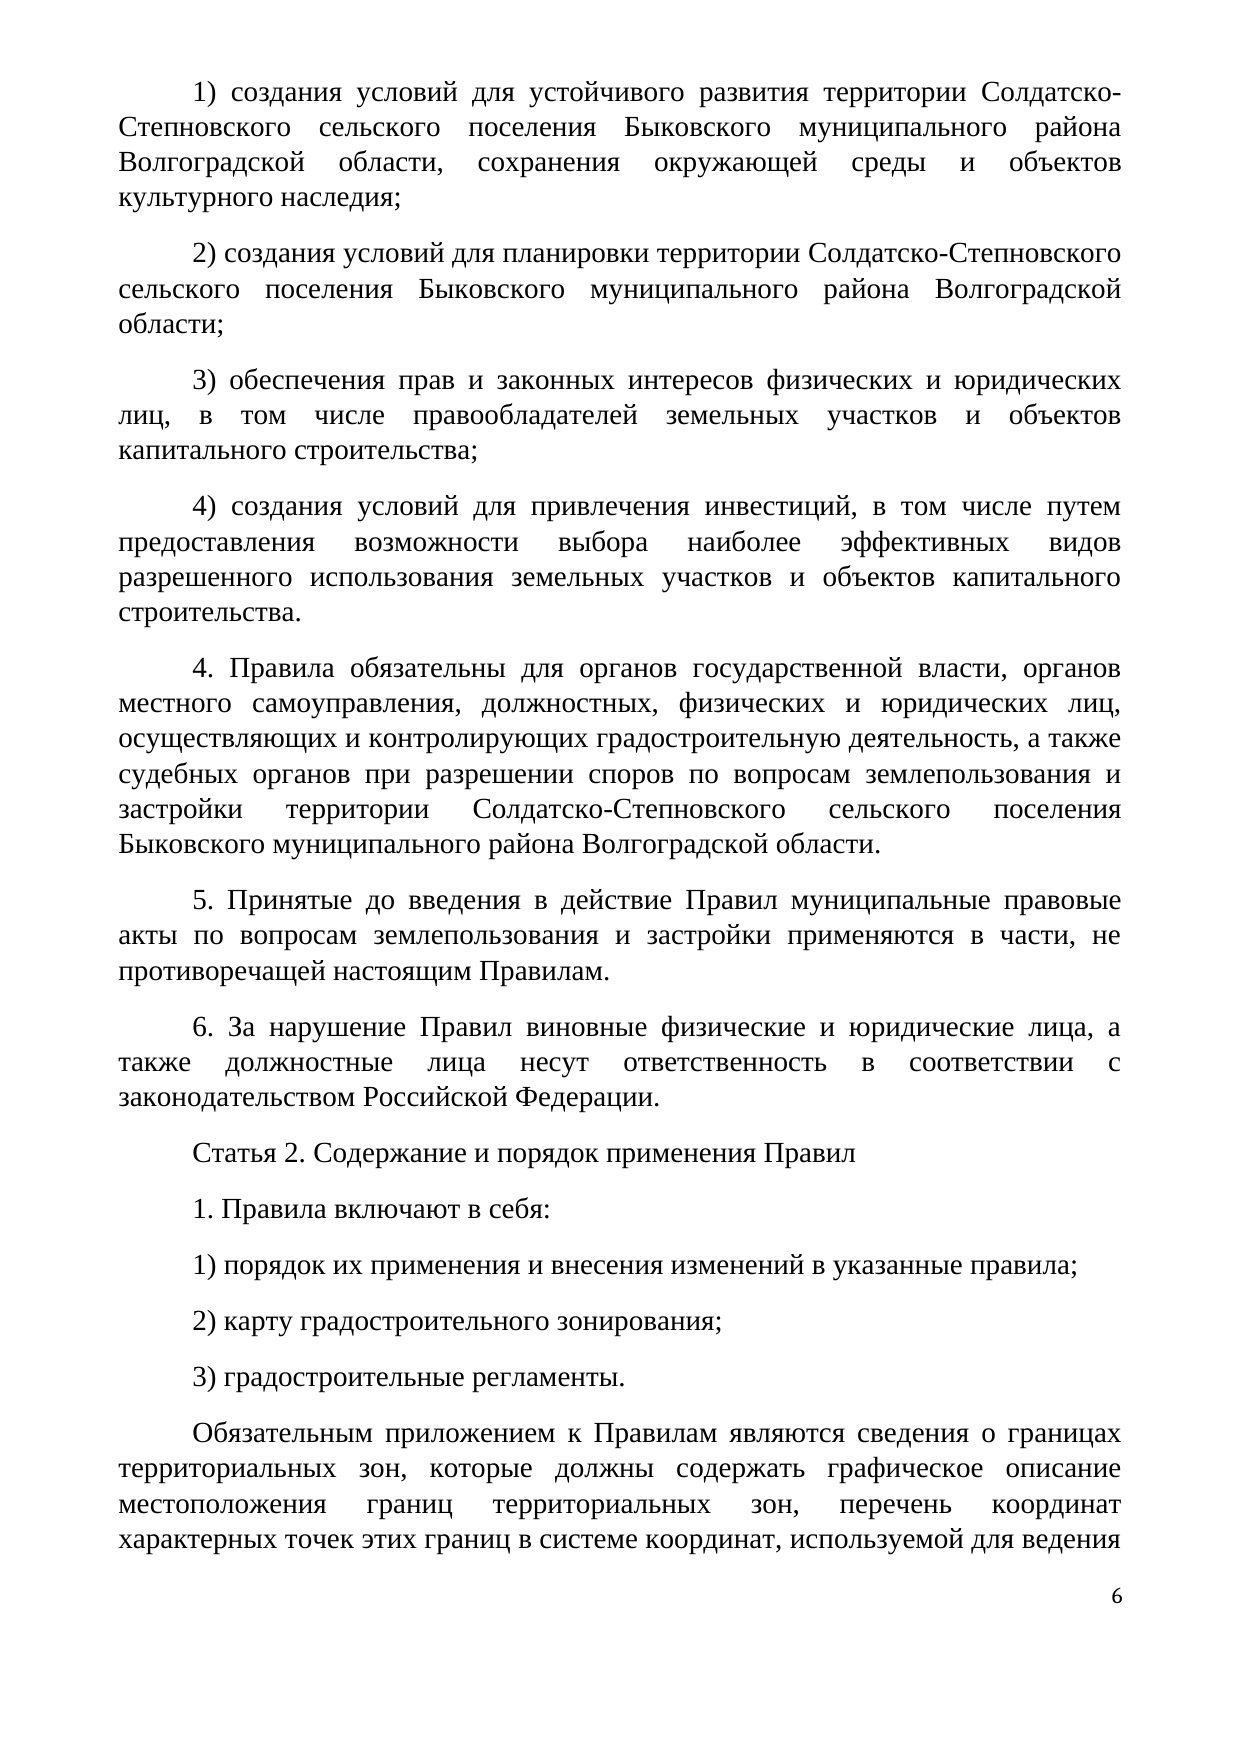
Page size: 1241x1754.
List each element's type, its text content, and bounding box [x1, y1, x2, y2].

text 3) обеспечения прав и законных интересов физических и юридических лиц, в том числе правообладателей земельных участков и объектов капитального строительства; [118, 362, 1122, 466]
text Статья 2. Содержание и порядок применения Правил [118, 1135, 1122, 1169]
text 4. Правила обязательны для органов государственной власти, органов местного самоуправления, должностных, физических и юридических лиц, осуществляющих и контролирующих градостроительную деятельность, а также судебных органов при разрешении споров по вопросам землепользования и застройки территории Солдатско-Степновского сельского поселения Быковского муниципального района Волгоградской области. [118, 650, 1122, 860]
text 4) создания условий для привлечения инвестиций, в том числе путем предоставления возможности выбора наиболее эффективных видов разрешенного использования земельных участков и объектов капитального строительства. [118, 488, 1122, 628]
text 6. За нарушение Правил виновные физические и юридические лица, а также должностные лица несут ответственность в соответствии с законодательством Российской Федерации. [118, 1009, 1122, 1113]
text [118, 1415, 1122, 1554]
text 2) карту градостроительного зонирования; [118, 1303, 1122, 1337]
text 1. Правила включают в себя: [118, 1191, 1122, 1225]
text 1) порядок их применения и внесения изменений в указанные правила; [118, 1247, 1122, 1281]
text 3) градостроительные регламенты. [118, 1359, 1122, 1393]
text 2) создания условий для планировки территории Солдатско-Степновского сельского поселения Быковского муниципального района Волгоградской области; [118, 236, 1122, 339]
text 1) создания условий для устойчивого развития территории Солдатско-Степновского сельского поселения Быковского муниципального района Волгоградской области, сохранения окружающей среды и объектов культурного наследия; [118, 74, 1122, 213]
text 5. Принятые до введения в действие Правил муниципальные правовые акты по вопросам землепользования и застройки применяются в части, не противоречащей настоящим Правилам. [118, 882, 1122, 986]
